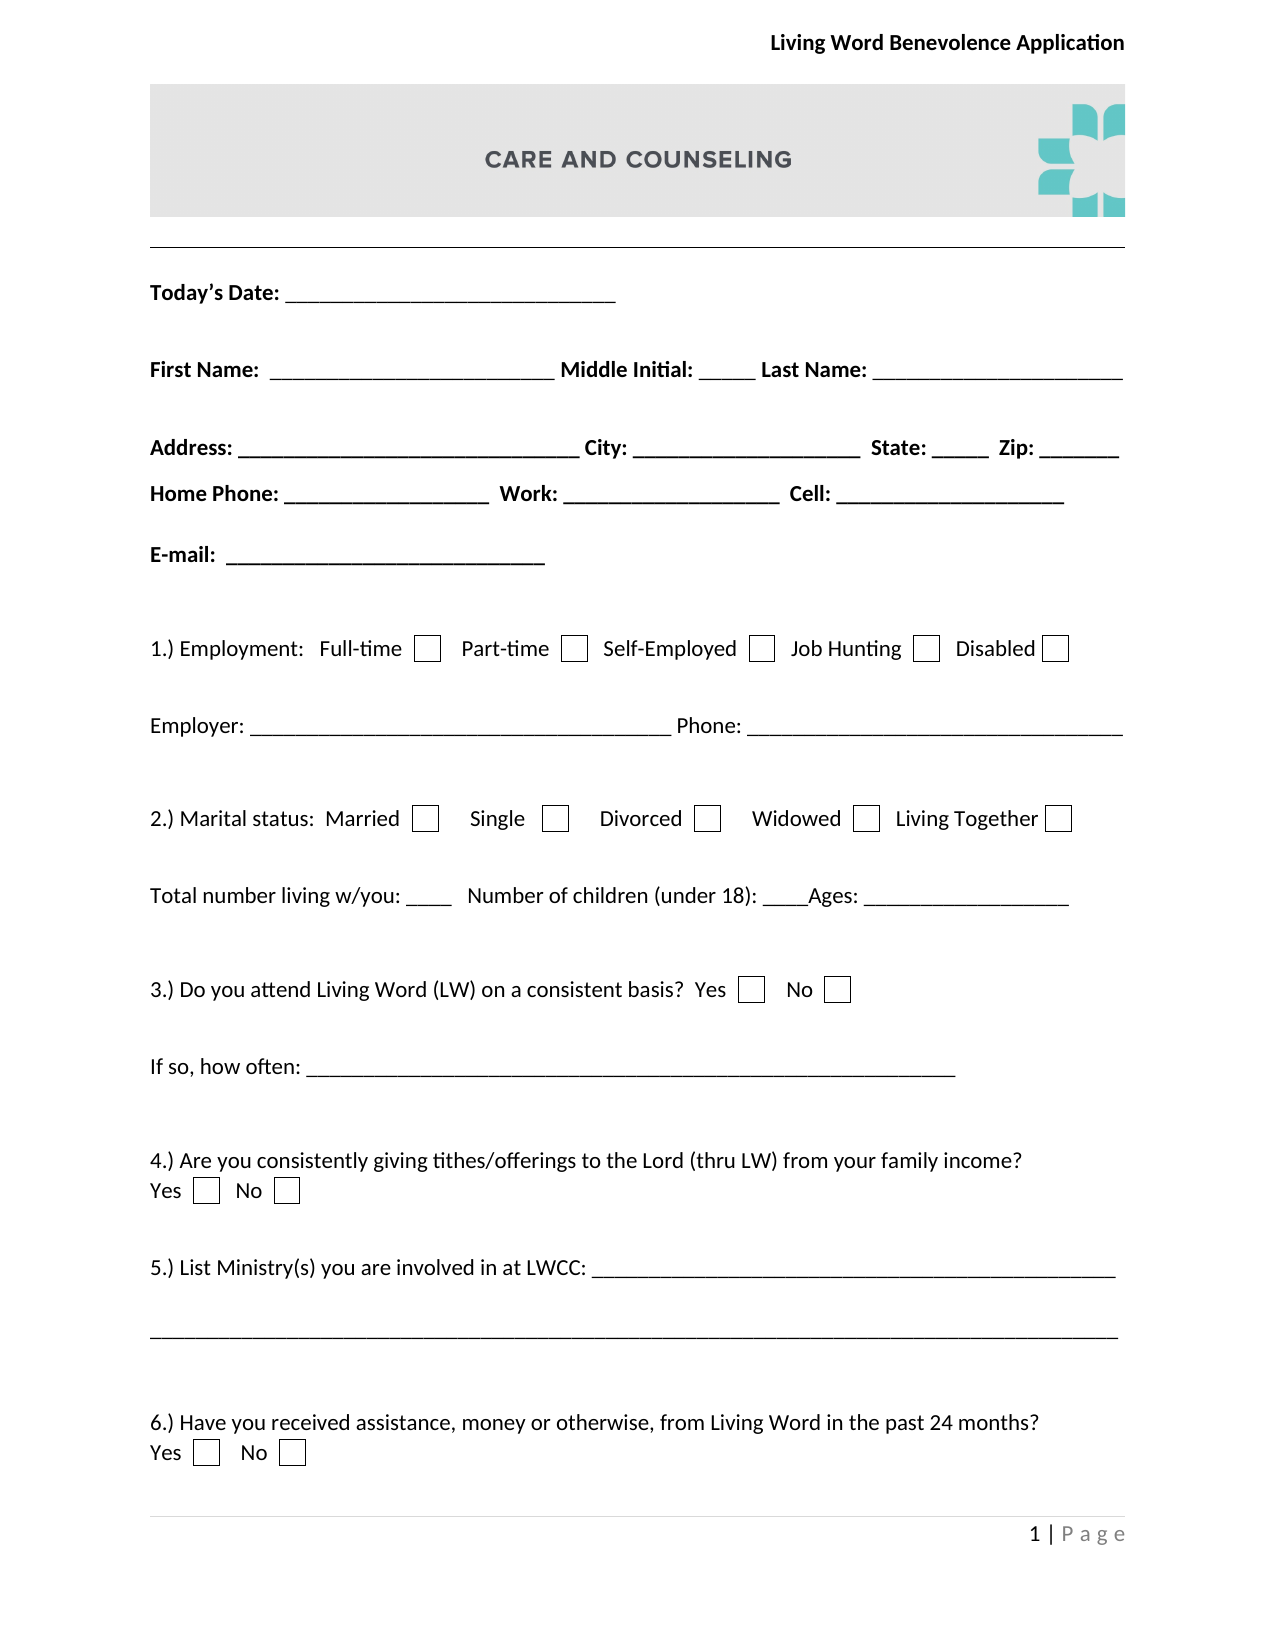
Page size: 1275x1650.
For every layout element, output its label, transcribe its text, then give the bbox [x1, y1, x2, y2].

text First Name: _________________________ Middle Initial: _____ Last Name: ______________________ [150, 356, 1125, 383]
text 6.) Have you received assistance, money or otherwise, from Living Word in the past 24 months? Yes No [150, 1408, 1125, 1466]
text Employer: _____________________________________ Phone: _________________________________ [150, 711, 1125, 739]
text 3.) Do you attend Living Word (LW) on a consistent basis? Yes No [150, 975, 1125, 1033]
text 2.) Marital status: Married Single Divorced Widowed Living Together [150, 804, 1125, 832]
text Home Phone: __________________ Work: ___________________ Cell: ____________________ E-mail: ____________________________ [150, 479, 1125, 568]
text 5.) List Ministry(s) you are involved in at LWCC: ______________________________________________ _____________________________________________________________________________________ [150, 1253, 1125, 1342]
text 4.) Are you consistently giving tithes/offerings to the Lord (thru LW) from your family income? Yes No [150, 1146, 1125, 1234]
text Total number living w/you: ____ Number of children (under 18): ____Ages: __________________ [150, 851, 1125, 909]
text If so, how often: _________________________________________________________ [150, 1052, 1125, 1080]
text Today’s Date: _____________________________ [150, 248, 1125, 337]
text Address: ______________________________ City: ____________________ State: _____ Zip: _______ [150, 402, 1125, 461]
picture [150, 84, 1125, 217]
text 1.) Employment: Full-time Part-time Self-Employed Job Hunting Disabled [150, 634, 1125, 692]
